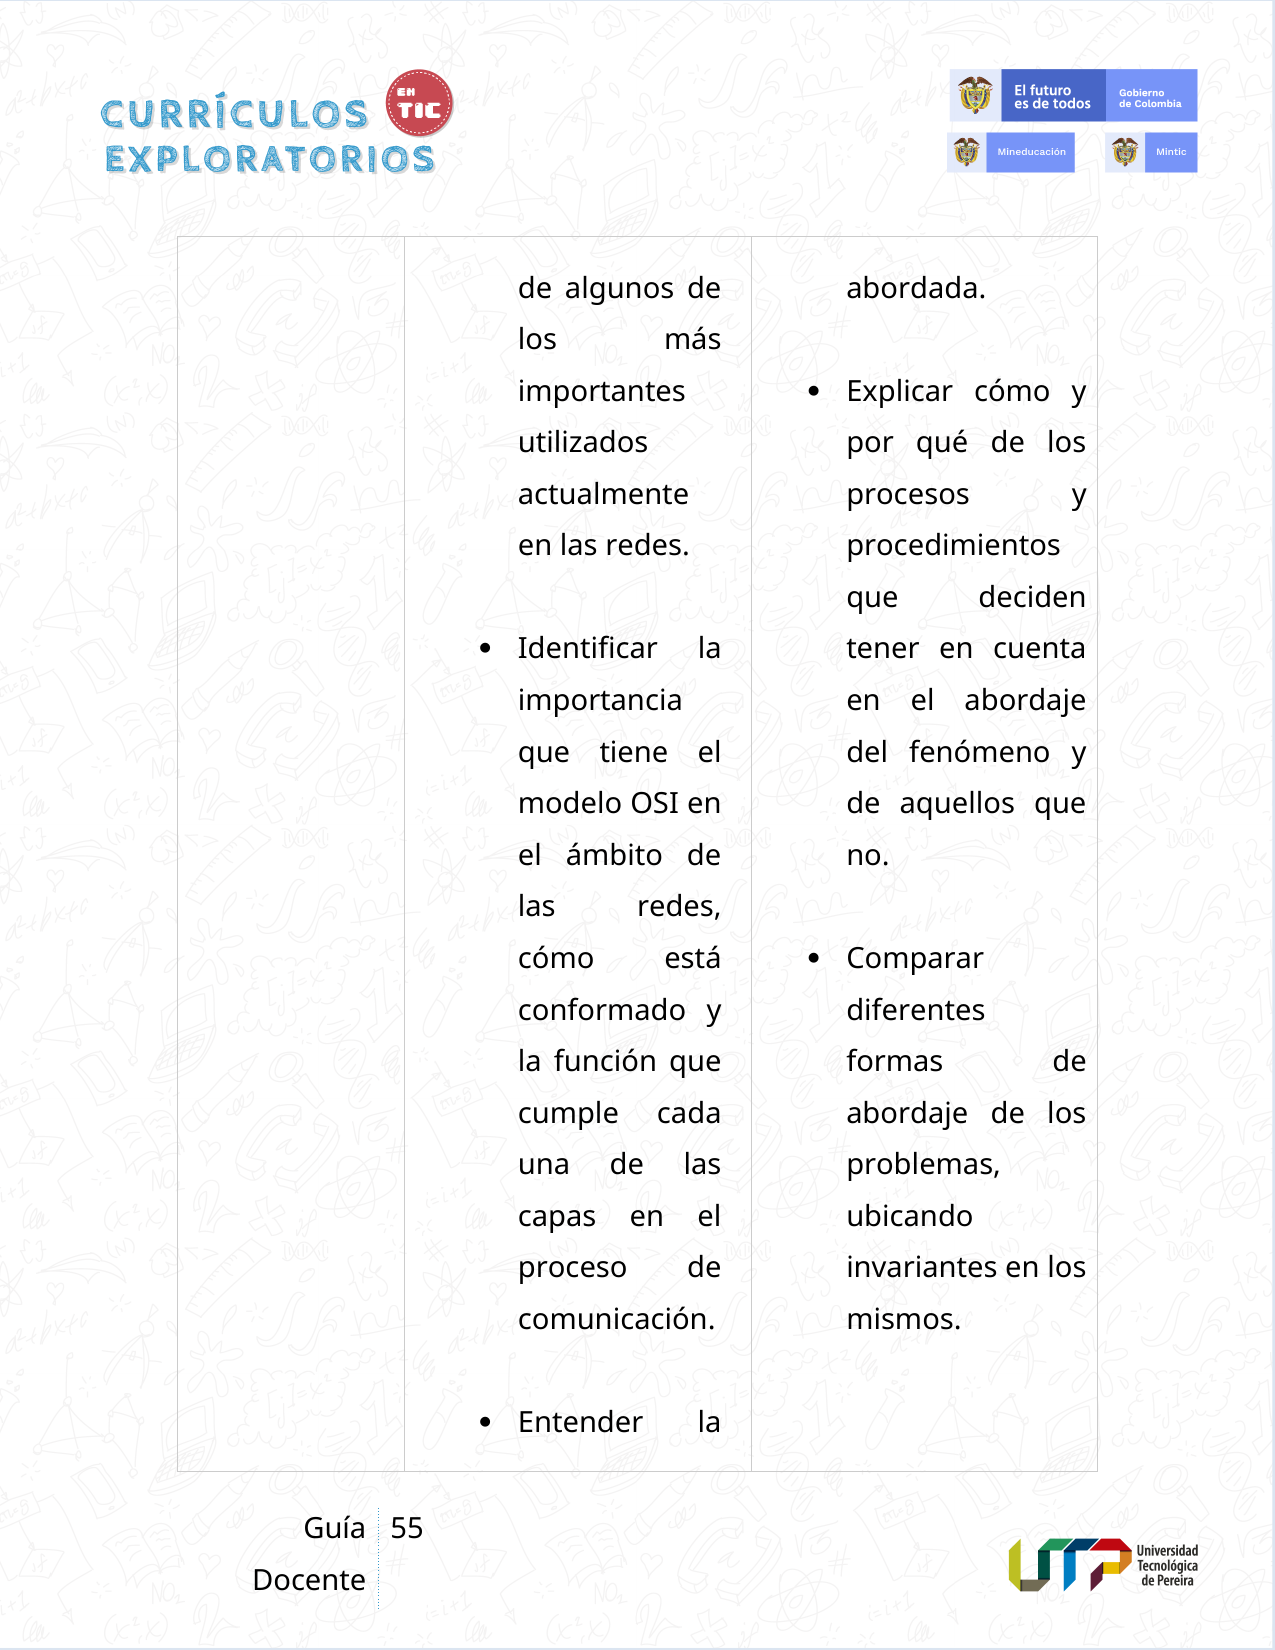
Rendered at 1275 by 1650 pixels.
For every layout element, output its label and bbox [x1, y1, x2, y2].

picture [0, 1, 1273, 1648]
table_cell [405, 237, 751, 1471]
table_cell [178, 237, 404, 1471]
table_cell [752, 237, 1097, 1471]
